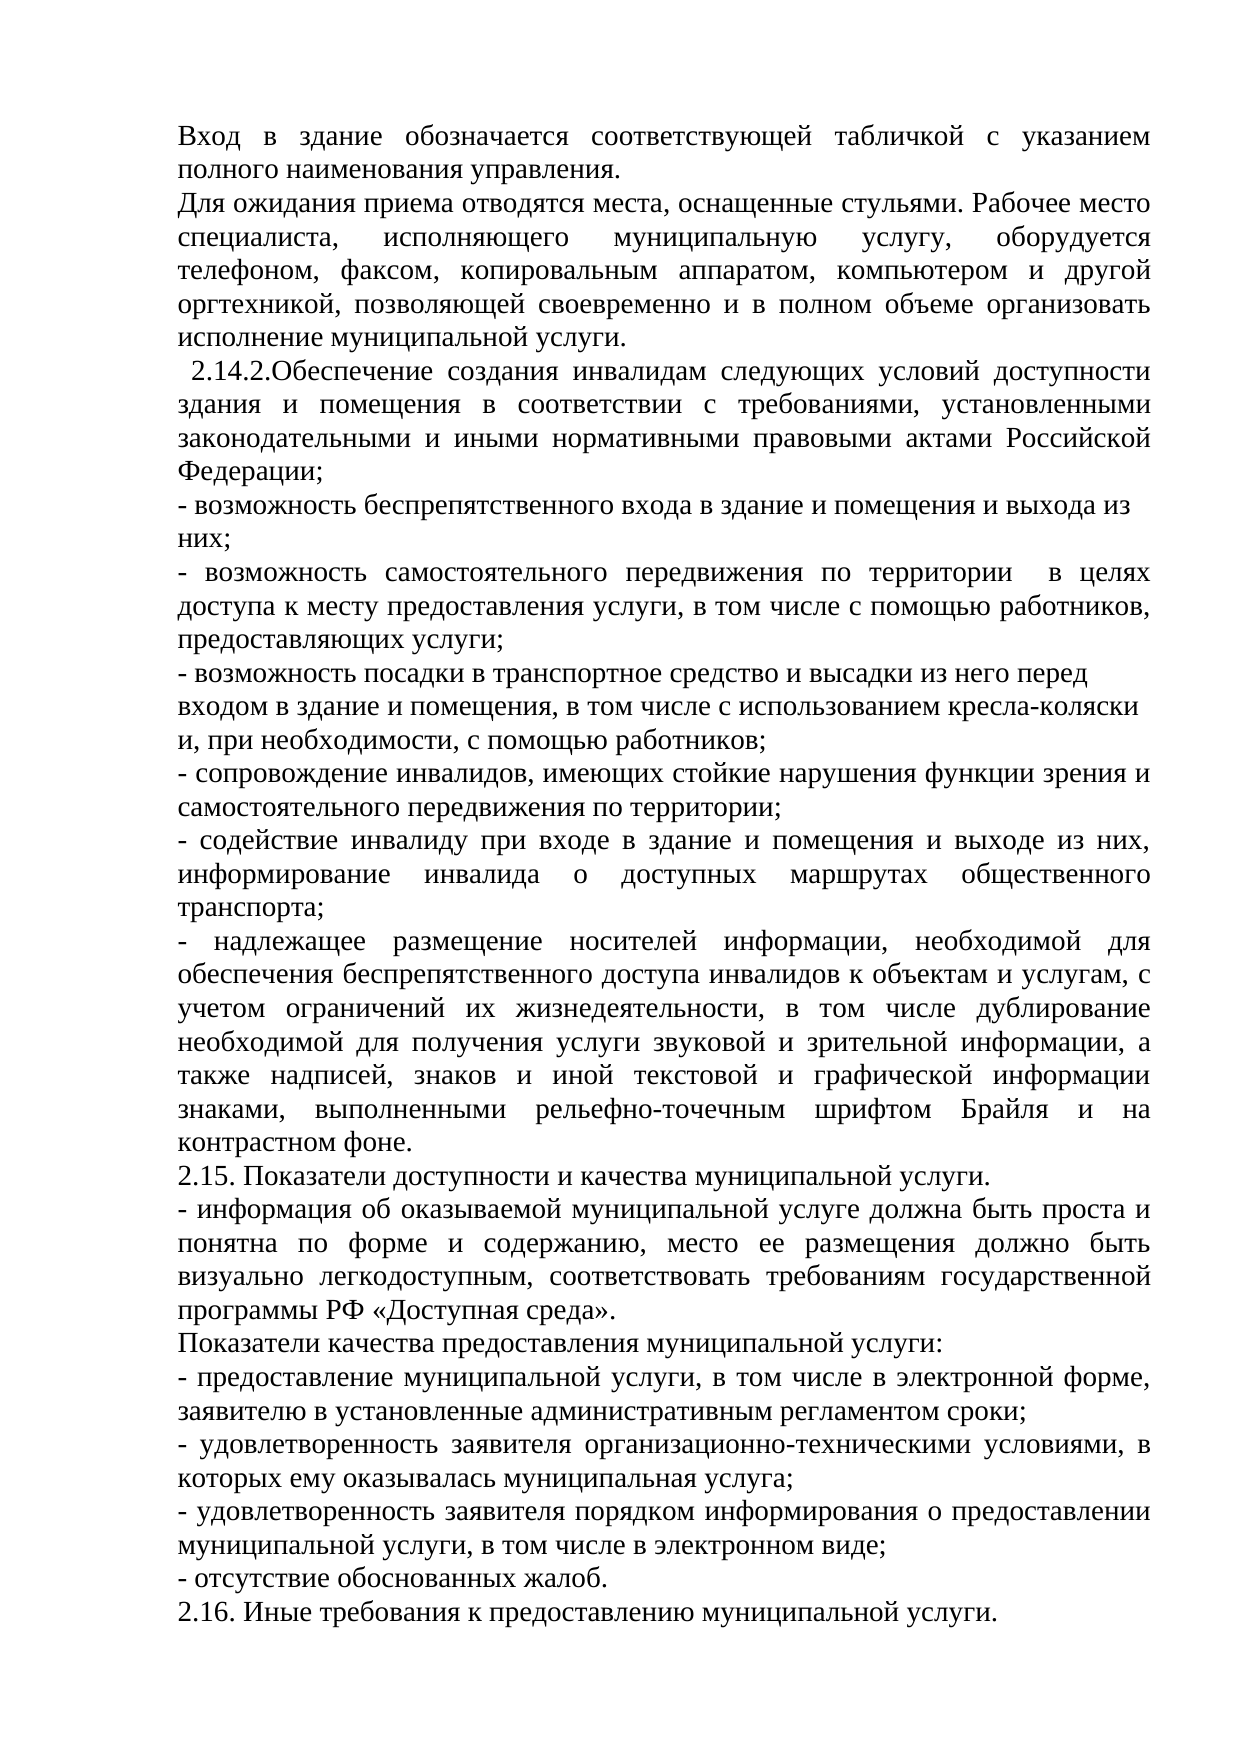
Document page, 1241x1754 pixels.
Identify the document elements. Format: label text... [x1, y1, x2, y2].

text - возможность беспрепятственного входа в здание и помещения и выхода из них; [177, 487, 1152, 554]
text Вход в здание обозначается соответствующей табличкой с указанием полного наименования управления. [177, 118, 1152, 185]
text - информация об оказываемой муниципальной услуге должна быть проста и понятна по форме и содержанию, место ее размещения должно быть визуально легкодоступным, соответствовать требованиям государственной программы РФ «Доступная среда». [177, 1191, 1152, 1326]
text - сопровождение инвалидов, имеющих стойкие нарушения функции зрения и самостоятельного передвижения по территории; [177, 755, 1152, 822]
text - содействие инвалиду при входе в здание и помещения и выходе из них, информирование инвалида о доступных маршрутах общественного транспорта; [177, 822, 1152, 923]
text - надлежащее размещение носителей информации, необходимой для обеспечения беспрепятственного доступа инвалидов к объектам и услугам, с учетом ограничений их жизнедеятельности, в том числе дублирование необходимой для получения услуги звуковой и зрительной информации, а также надписей, знаков и иной текстовой и графической информации знаками, выполненными рельефно-точечным шрифтом Брайля и на контрастном фоне. [177, 923, 1152, 1158]
text 2.16. Иные требования к предоставлению муниципальной услуги. [177, 1594, 1152, 1627]
text - удовлетворенность заявителя порядком информирования о предоставлении муниципальной услуги, в том числе в электронном виде; [177, 1493, 1152, 1560]
text - предоставление муниципальной услуги, в том числе в электронной форме, заявителю в установленные административным регламентом сроки; [177, 1359, 1152, 1426]
text - возможность самостоятельного передвижения по территории в целях доступа к месту предоставления услуги, в том числе с помощью работников, предоставляющих услуги; [177, 554, 1152, 655]
text - отсутствие обоснованных жалоб. [177, 1560, 1152, 1594]
text - удовлетворенность заявителя организационно-техническими условиями, в которых ему оказывалась муниципальная услуга; [177, 1426, 1152, 1493]
text 2.15. Показатели доступности и качества муниципальной услуги. [177, 1158, 1152, 1191]
text Показатели качества предоставления муниципальной услуги: [177, 1326, 1152, 1359]
text 2.14.2.Обеспечение создания инвалидам следующих условий доступности здания и помещения в соответствии с требованиями, установленными законодательными и иными нормативными правовыми актами Российской Федерации; [177, 353, 1152, 487]
text Для ожидания приема отводятся места, оснащенные стульями. Рабочее место специалиста, исполняющего муниципальную услугу, оборудуется телефоном, факсом, копировальным аппаратом, компьютером и другой оргтехникой, позволяющей своевременно и в полном объеме организовать исполнение муниципальной услуги. [177, 185, 1152, 353]
text - возможность посадки в транспортное средство и высадки из него перед входом в здание и помещения, в том числе с использованием кресла-коляски и, при необходимости, с помощью работников; [177, 655, 1152, 755]
